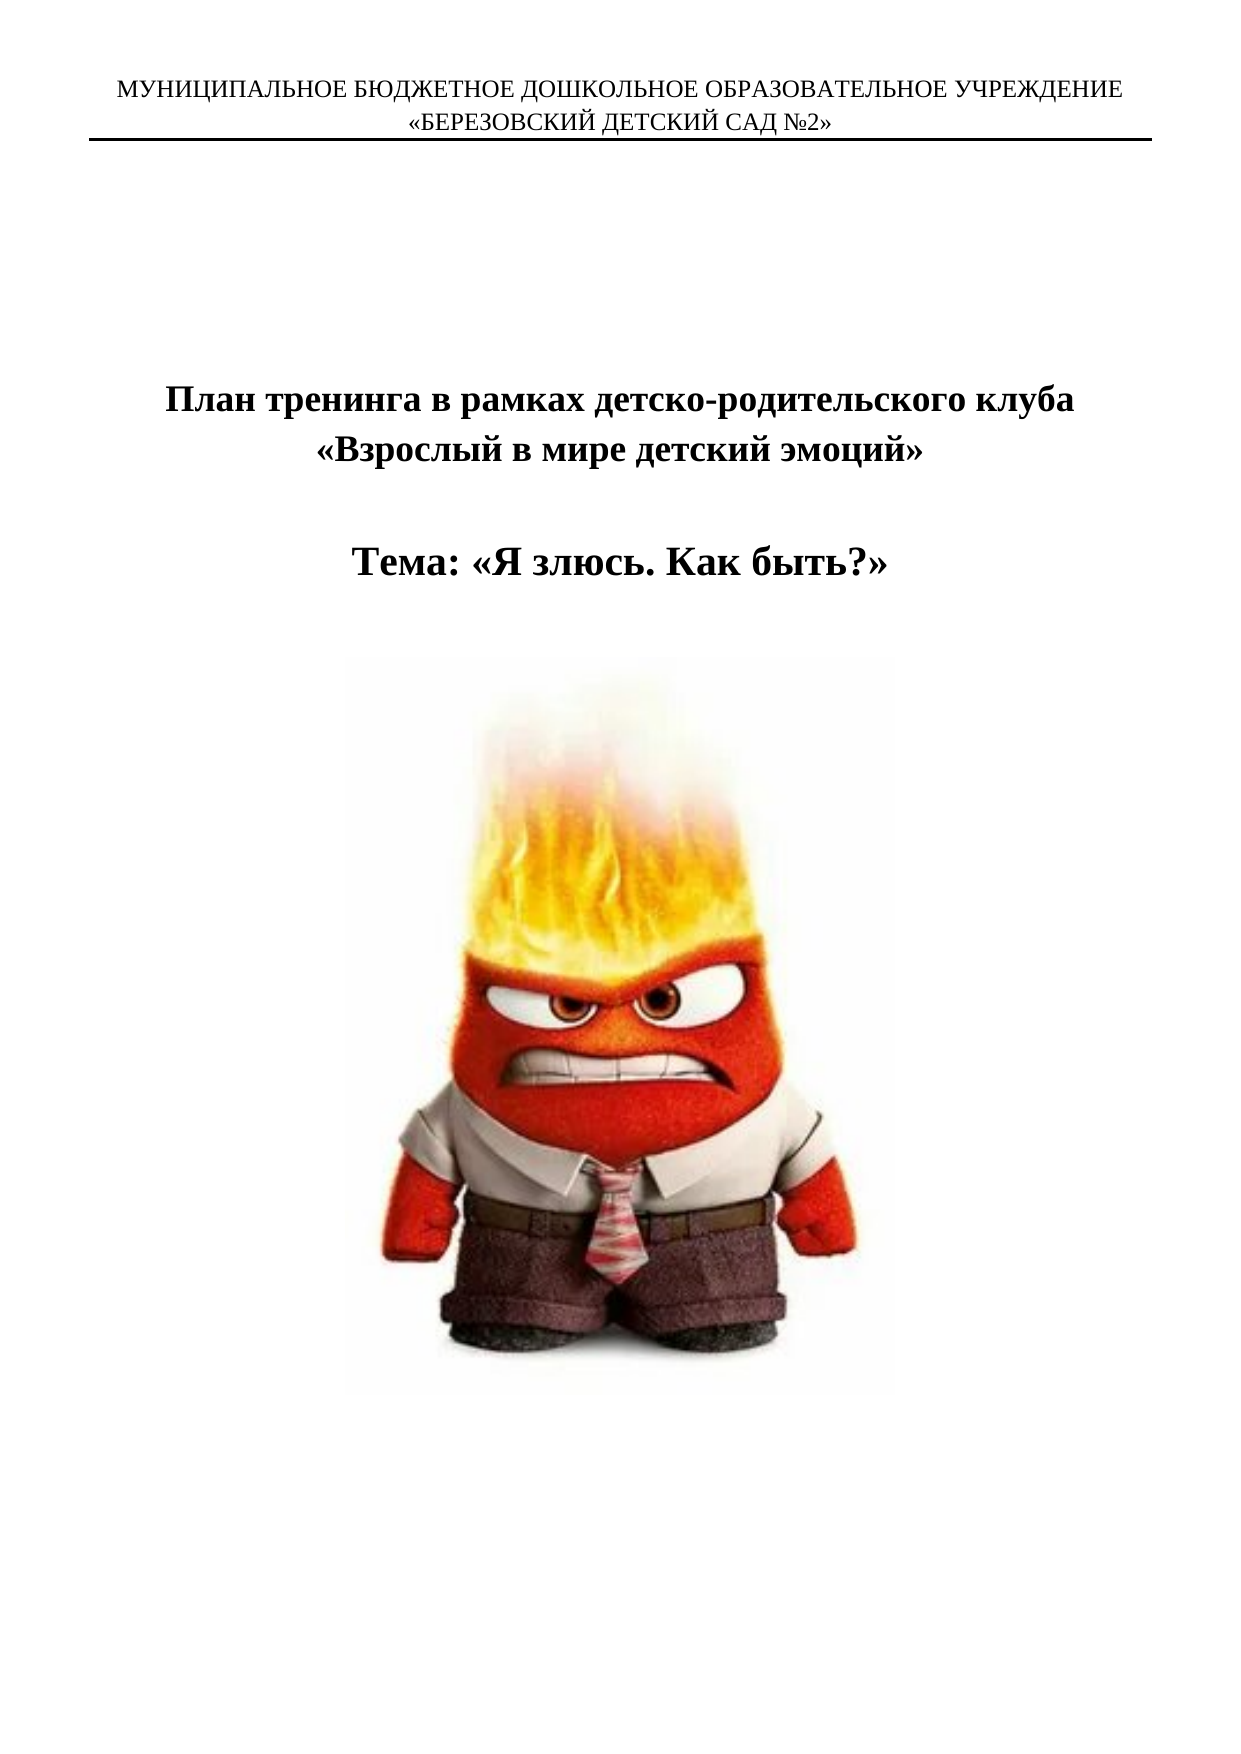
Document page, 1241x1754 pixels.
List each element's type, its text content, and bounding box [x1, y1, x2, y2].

text «Взрослый в мире детский эмоций» [89, 426, 1152, 469]
text Тема: «Я злюсь. Как быть?» [89, 536, 1152, 584]
picture [344, 657, 896, 1395]
text План тренинга в рамках детско-родительского клуба [89, 376, 1152, 419]
text МУНИЦИПАЛЬНОЕ БЮДЖЕТНОЕ ДОШКОЛЬНОЕ ОБРАЗОВАТЕЛЬНОЕ УЧРЕЖДЕНИЕ «БЕРЕЗОВСКИЙ ДЕТСКИЙ САД №2» [89, 74, 1152, 138]
